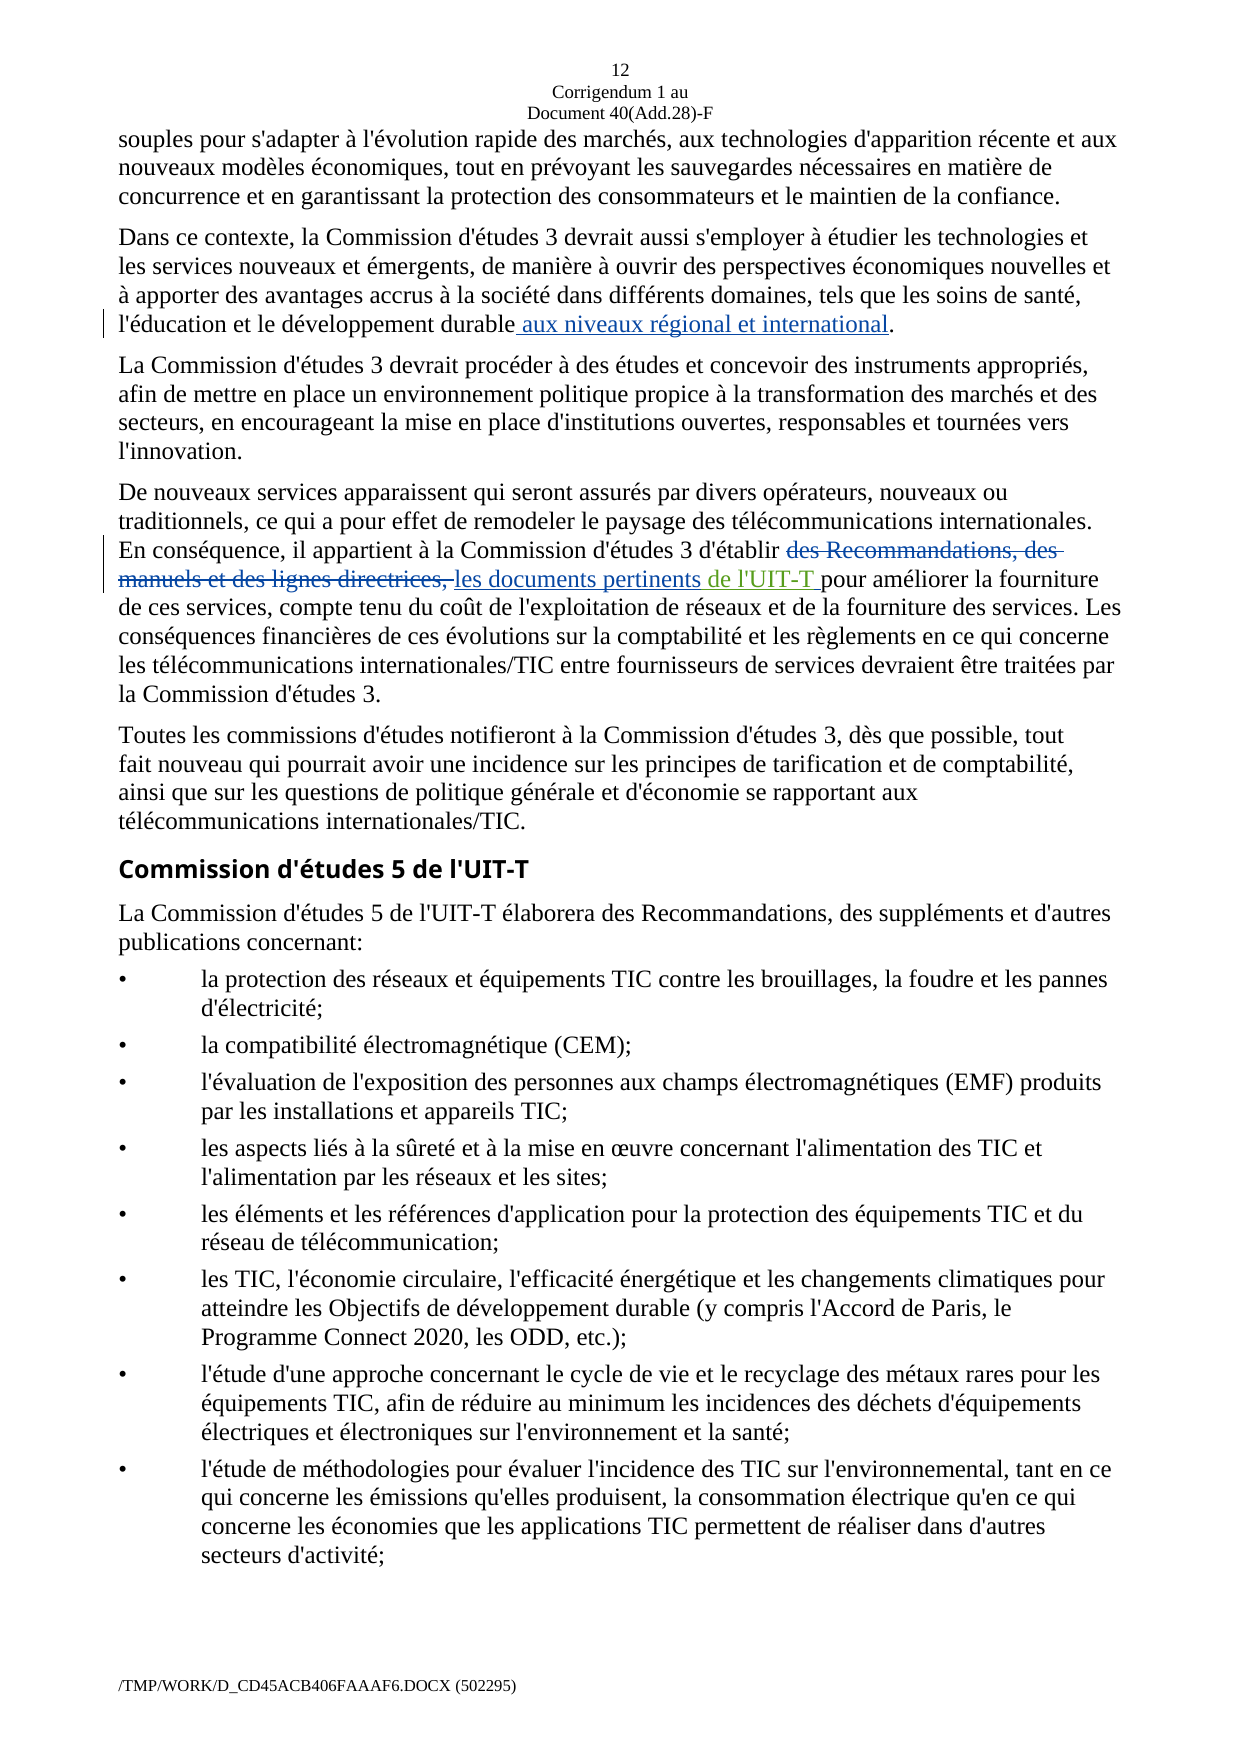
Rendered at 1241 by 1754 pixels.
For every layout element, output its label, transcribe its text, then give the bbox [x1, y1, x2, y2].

text La Commission d'études 3 devrait procéder à des études et concevoir des instruments appropriés, afin de mettre en place un environnement politique propice à la transformation des marchés et des secteurs, en encourageant la mise en place d'institutions ouvertes, responsables et tournées vers l'innovation. [118, 350, 1122, 465]
text • les TIC, l'économie circulaire, l'efficacité énergétique et les changements climatiques pour atteindre les Objectifs de développement durable (y compris l'Accord de Paris, le Programme Connect 2020, les ODD, etc.); [118, 1264, 1122, 1351]
text • la compatibilité électromagnétique (CEM); [118, 1030, 1122, 1059]
text • les aspects liés à la sûreté et à la mise en œuvre concernant l'alimentation des TIC et l'alimentation par les réseaux et les sites; [118, 1133, 1122, 1190]
text Dans ce contexte, la Commission d'études 3 devrait aussi s'employer à étudier les technologies et les services nouveaux et émergents, de manière à ouvrir des perspectives économiques nouvelles et à apporter des avantages accrus à la société dans différents domaines, tels que les soins de santé, l'éducation et le développement durable. [118, 222, 1122, 337]
text De nouveaux services apparaissent qui seront assurés par divers opérateurs, nouveaux ou traditionnels, ce qui a pour effet de remodeler le paysage des télécommunications internationales. En conséquence, il appartient à la Commission d'études 3 d'établir pour améliorer la fourniture de ces services, compte tenu du coût de l'exploitation de réseaux et de la fourniture des services. Les conséquences financières de ces évolutions sur la comptabilité et les règlements en ce qui concerne les télécommunications internationales/TIC entre fournisseurs de services devraient être traitées par la Commission d'études 3. [118, 477, 1122, 707]
text • l'étude d'une approche concernant le cycle de vie et le recyclage des métaux rares pour les équipements TIC, afin de réduire au minimum les incidences des déchets d'équipements électriques et électroniques sur l'environnement et la santé; [118, 1359, 1122, 1445]
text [118, 124, 1122, 210]
text • les éléments et les références d'application pour la protection des équipements TIC et du réseau de télécommunication; [118, 1199, 1122, 1256]
subtitle Commission d'études 5 de l'UIT-T [118, 852, 1122, 886]
text • l'évaluation de l'exposition des personnes aux champs électromagnétiques (EMF) produits par les installations et appareils TIC; [118, 1067, 1122, 1124]
text La Commission d'études 5 de l'UIT-T élaborera des Recommandations, des suppléments et d'autres publications concernant: [118, 898, 1122, 956]
text Toutes les commissions d'études notifieront à la Commission d'études 3, dès que possible, tout fait nouveau qui pourrait avoir une incidence sur les principes de tarification et de comptabilité, ainsi que sur les questions de politique générale et d'économie se rapportant aux télécommunications internationales/TIC. [118, 720, 1122, 835]
text • la protection des réseaux et équipements TIC contre les brouillages, la foudre et les pannes d'électricité; [118, 964, 1122, 1022]
text • l'étude de méthodologies pour évaluer l'incidence des TIC sur l'environnemental, tant en ce qui concerne les émissions qu'elles produisent, la consommation électrique qu'en ce qui concerne les économies que les applications TIC permettent de réaliser dans d'autres secteurs d'activité; [118, 1454, 1122, 1569]
